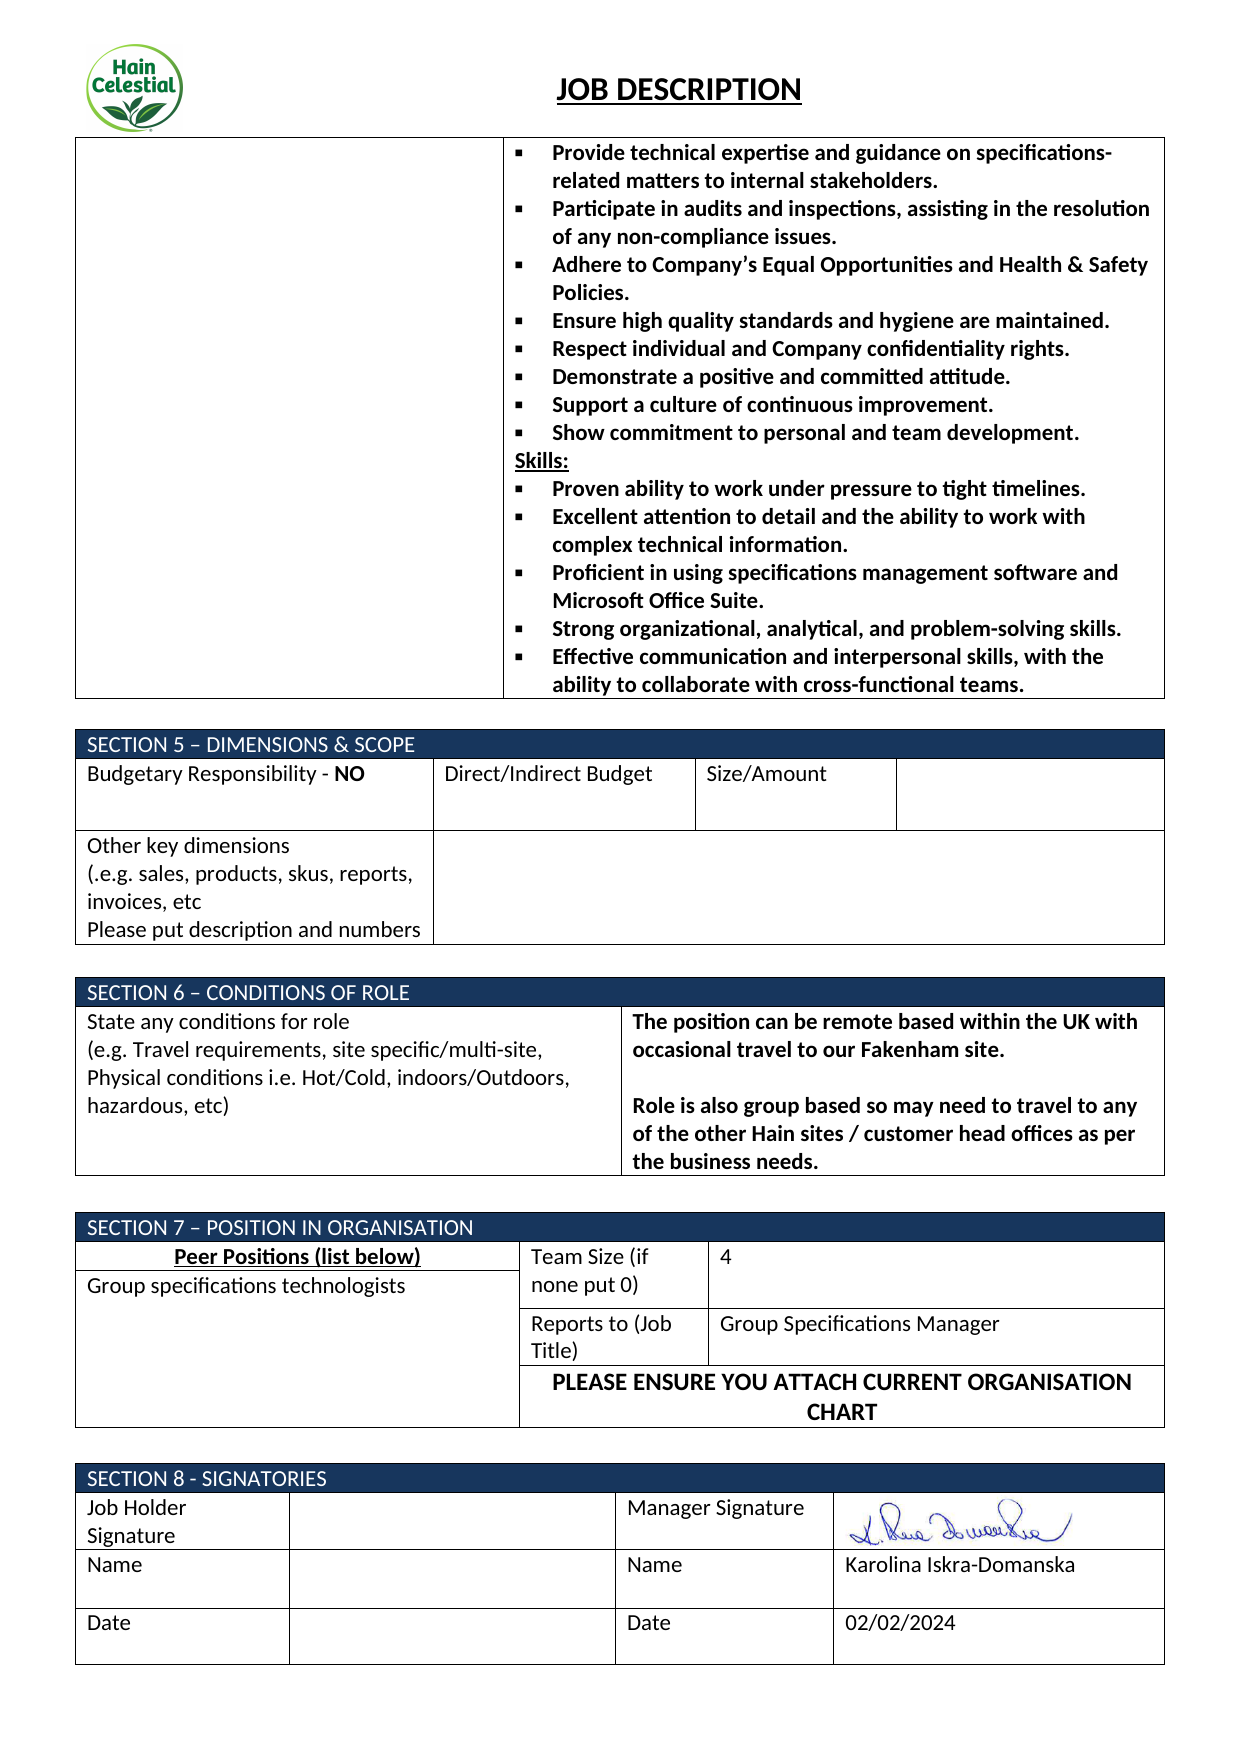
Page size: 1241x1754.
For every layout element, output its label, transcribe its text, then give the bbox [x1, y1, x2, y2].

table_cell Manager Signature [616, 1493, 833, 1549]
table_cell Name [76, 1550, 289, 1607]
table_cell Date [76, 1609, 289, 1663]
table_cell Peer Positions (list below) [76, 1242, 519, 1270]
table_cell Job Holder Signature [76, 1493, 289, 1549]
table_header SECTION 6 – CONDITIONS OF ROLE [76, 978, 1164, 1006]
table_header SECTION 8 - SIGNATORIES [76, 1464, 1164, 1492]
table_cell State any conditions for role (e.g. Travel requirements, site specific/multi-site, Physical conditions i.e. Hot/Cold, indoors/Outdoors, hazardous, etc) [76, 1007, 621, 1175]
table_cell Name [616, 1550, 833, 1607]
table_header SECTION 7 – POSITION IN ORGANISATION [76, 1213, 1164, 1241]
table_cell Direct/Indirect Budget [434, 759, 695, 830]
table_cell [290, 1493, 615, 1549]
table_cell Budgetary Responsibility - NO [76, 759, 433, 830]
picture [86, 44, 183, 132]
table_cell PLEASE ENSURE YOU ATTACH CURRENT ORGANISATION CHART [520, 1366, 1164, 1427]
table_cell [897, 759, 1164, 830]
table_cell Reports to (Job Title) [520, 1309, 708, 1365]
picture [845, 1493, 1078, 1549]
table_cell Other key dimensions (.e.g. sales, products, skus, reports, invoices, etc Please put description and numbers [76, 831, 433, 943]
table_cell [834, 1493, 845, 1549]
table_cell [434, 831, 1164, 943]
table_cell Size/Amount [696, 759, 896, 830]
table_cell 02/02/2024 [834, 1609, 1164, 1663]
table_cell Group Specifications Manager [709, 1309, 1164, 1365]
table_header SECTION 5 – DIMENSIONS & SCOPE [76, 730, 1164, 758]
table_cell [290, 1550, 615, 1607]
table_cell Karolina Iskra-Domanska [834, 1550, 1164, 1607]
table_cell [290, 1609, 615, 1663]
table_cell Date [616, 1609, 833, 1663]
table_cell 4 [709, 1242, 1164, 1308]
table_cell Group specifications technologists [76, 1271, 519, 1427]
table_cell The position can be remote based within the UK with occasional travel to our Fakenham site. Role is also group based so may need to travel to any of the other Hain sites / customer head offices as per the business needs. [622, 1007, 1164, 1175]
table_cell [504, 138, 1164, 698]
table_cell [76, 138, 503, 698]
table_cell [1078, 1493, 1164, 1549]
table_cell Team Size (if none put 0) [520, 1242, 708, 1308]
